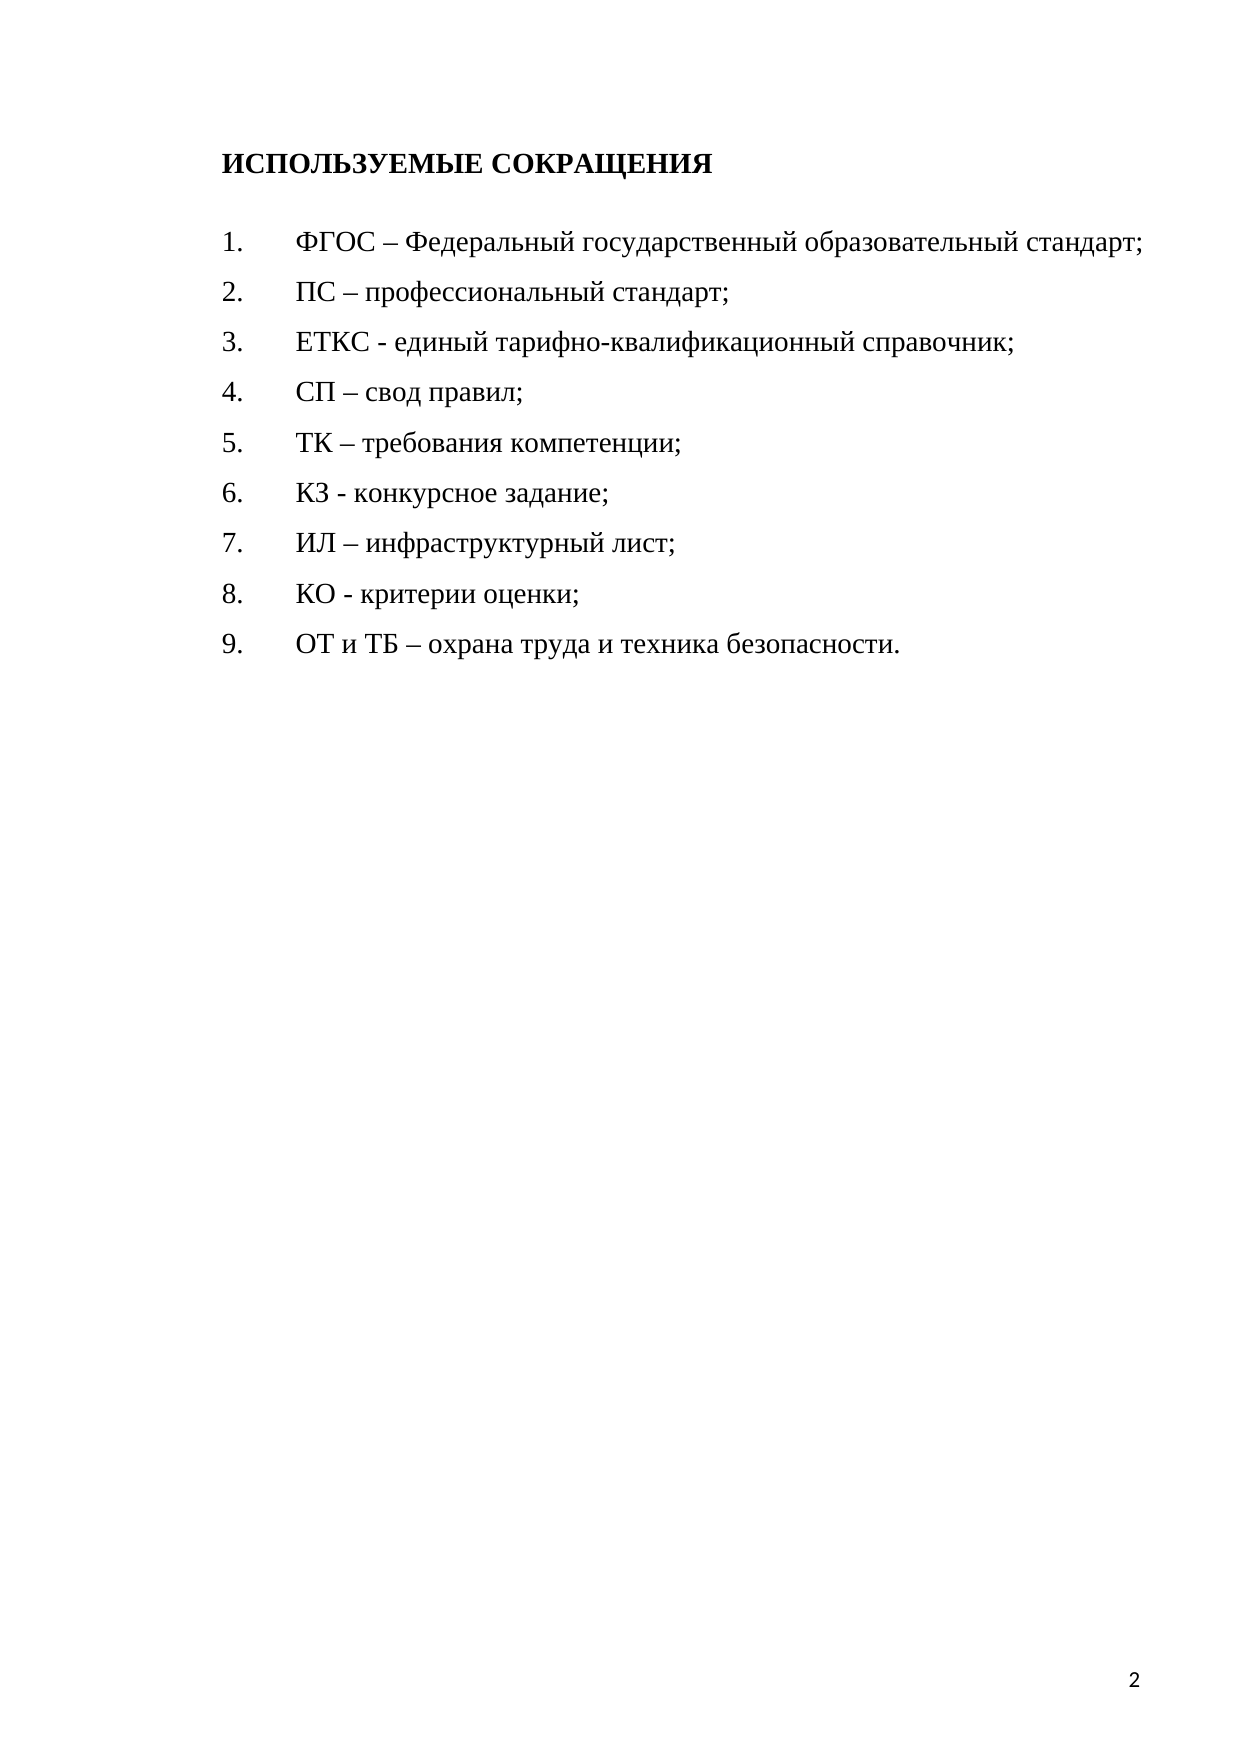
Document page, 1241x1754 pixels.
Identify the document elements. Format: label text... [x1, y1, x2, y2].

list ТК – требования компетенции; [148, 425, 1152, 458]
list СП – свод правил; [148, 374, 1152, 408]
list КО - критерии оценки; [148, 576, 1152, 609]
list ПС – профессиональный стандарт; [148, 274, 1152, 307]
list ОТ и ТБ – охрана труда и техника безопасности. [148, 626, 1152, 660]
list ФГОС – Федеральный государственный образовательный стандарт; [148, 224, 1152, 257]
list ЕТКС - единый тарифно-квалификационный справочник; [148, 324, 1152, 358]
list КЗ - конкурсное задание; [148, 475, 1152, 509]
list ИЛ – инфраструктурный лист; [148, 526, 1152, 559]
list ИСПОЛЬЗУЕМЫЕ СОКРАЩЕНИЯ [148, 147, 1152, 180]
